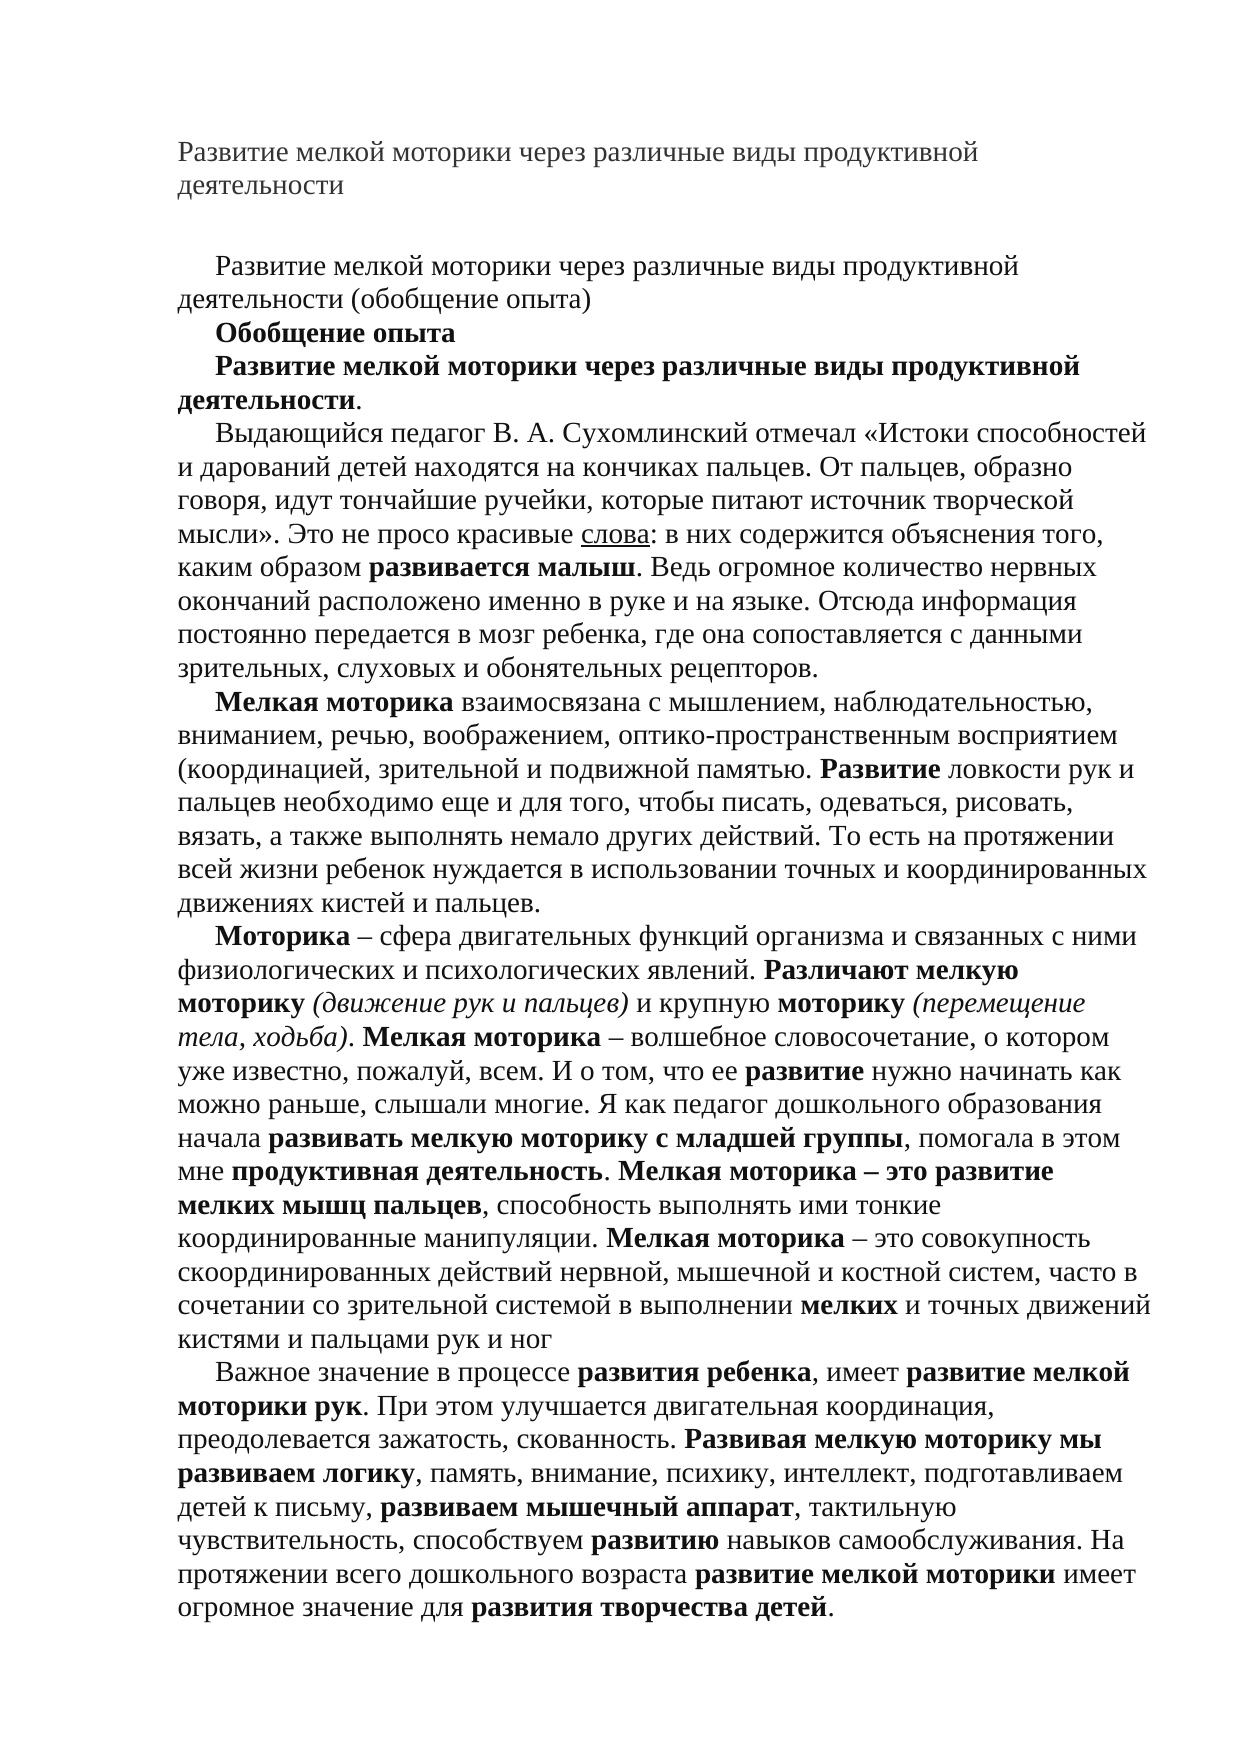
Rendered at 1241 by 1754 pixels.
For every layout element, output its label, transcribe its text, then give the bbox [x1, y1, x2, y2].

text Важное значение в процессе развития ребенка, имеет развитие мелкой моторики рук. При этом улучшается двигательная координация, преодолевается зажатость, скованность. Развивая мелкую моторику мы развиваем логику, память, внимание, психику, интеллект, подготавливаем детей к письму, развиваем мышечный аппарат, тактильную чувствительность, способствуем развитию навыков самообслуживания. На протяжении всего дошкольного возраста развитие мелкой моторики имеет огромное значение для развития творчества детей. [177, 1354, 1152, 1623]
text Выдающийся педагог В. А. Сухомлинский отмечал «Истоки способностей и дарований детей находятся на кончиках пальцев. От пальцев, образно говоря, идут тончайшие ручейки, которые питают источник творческой мысли». Это не просо красивые слова: в них содержится объяснения того, каким образом развивается малыш. Ведь огромное количество нервных окончаний расположено именно в руке и на языке. Отсюда информация постоянно передается в мозг ребенка, где она сопоставляется с данными зрительных, слуховых и обонятельных рецепторов. [177, 415, 1152, 684]
text Развитие мелкой моторики через различные виды продуктивной деятельности [177, 134, 1152, 201]
text Мелкая моторика взаимосвязана с мышлением, наблюдательностью, вниманием, речью, воображением, оптико-пространственным восприятием (координацией, зрительной и подвижной памятью. Развитие ловкости рук и пальцев необходимо еще и для того, чтобы писать, одеваться, рисовать, вязать, а также выполнять немало других действий. То есть на протяжении всей жизни ребенок нуждается в использовании точных и координированных движениях кистей и пальцев. [177, 684, 1152, 918]
text Развитие мелкой моторики через различные виды продуктивной деятельности (обобщение опыта) [177, 248, 1152, 315]
text Развитие мелкой моторики через различные виды продуктивной деятельности. [177, 348, 1152, 415]
text Моторика – сфера двигательных функций организма и связанных с ними физиологических и психологических явлений. Различают мелкую моторику (движение рук и пальцев) и крупную моторику (перемещение тела, ходьба). Мелкая моторика – волшебное словосочетание, о котором уже известно, пожалуй, всем. И о том, что ее развитие нужно начинать как можно раньше, слышали многие. Я как педагог дошкольного образования начала развивать мелкую моторику с младшей группы, помогала в этом мне продуктивная деятельность. Мелкая моторика – это развитие мелких мышц пальцев, способность выполнять ими тонкие координированные манипуляции. Мелкая моторика – это совокупность скоординированных действий нервной, мышечной и костной систем, часто в сочетании со зрительной системой в выполнении мелких и точных движений кистями и пальцами рук и ног [177, 918, 1152, 1354]
text Обобщение опыта [177, 315, 1152, 348]
